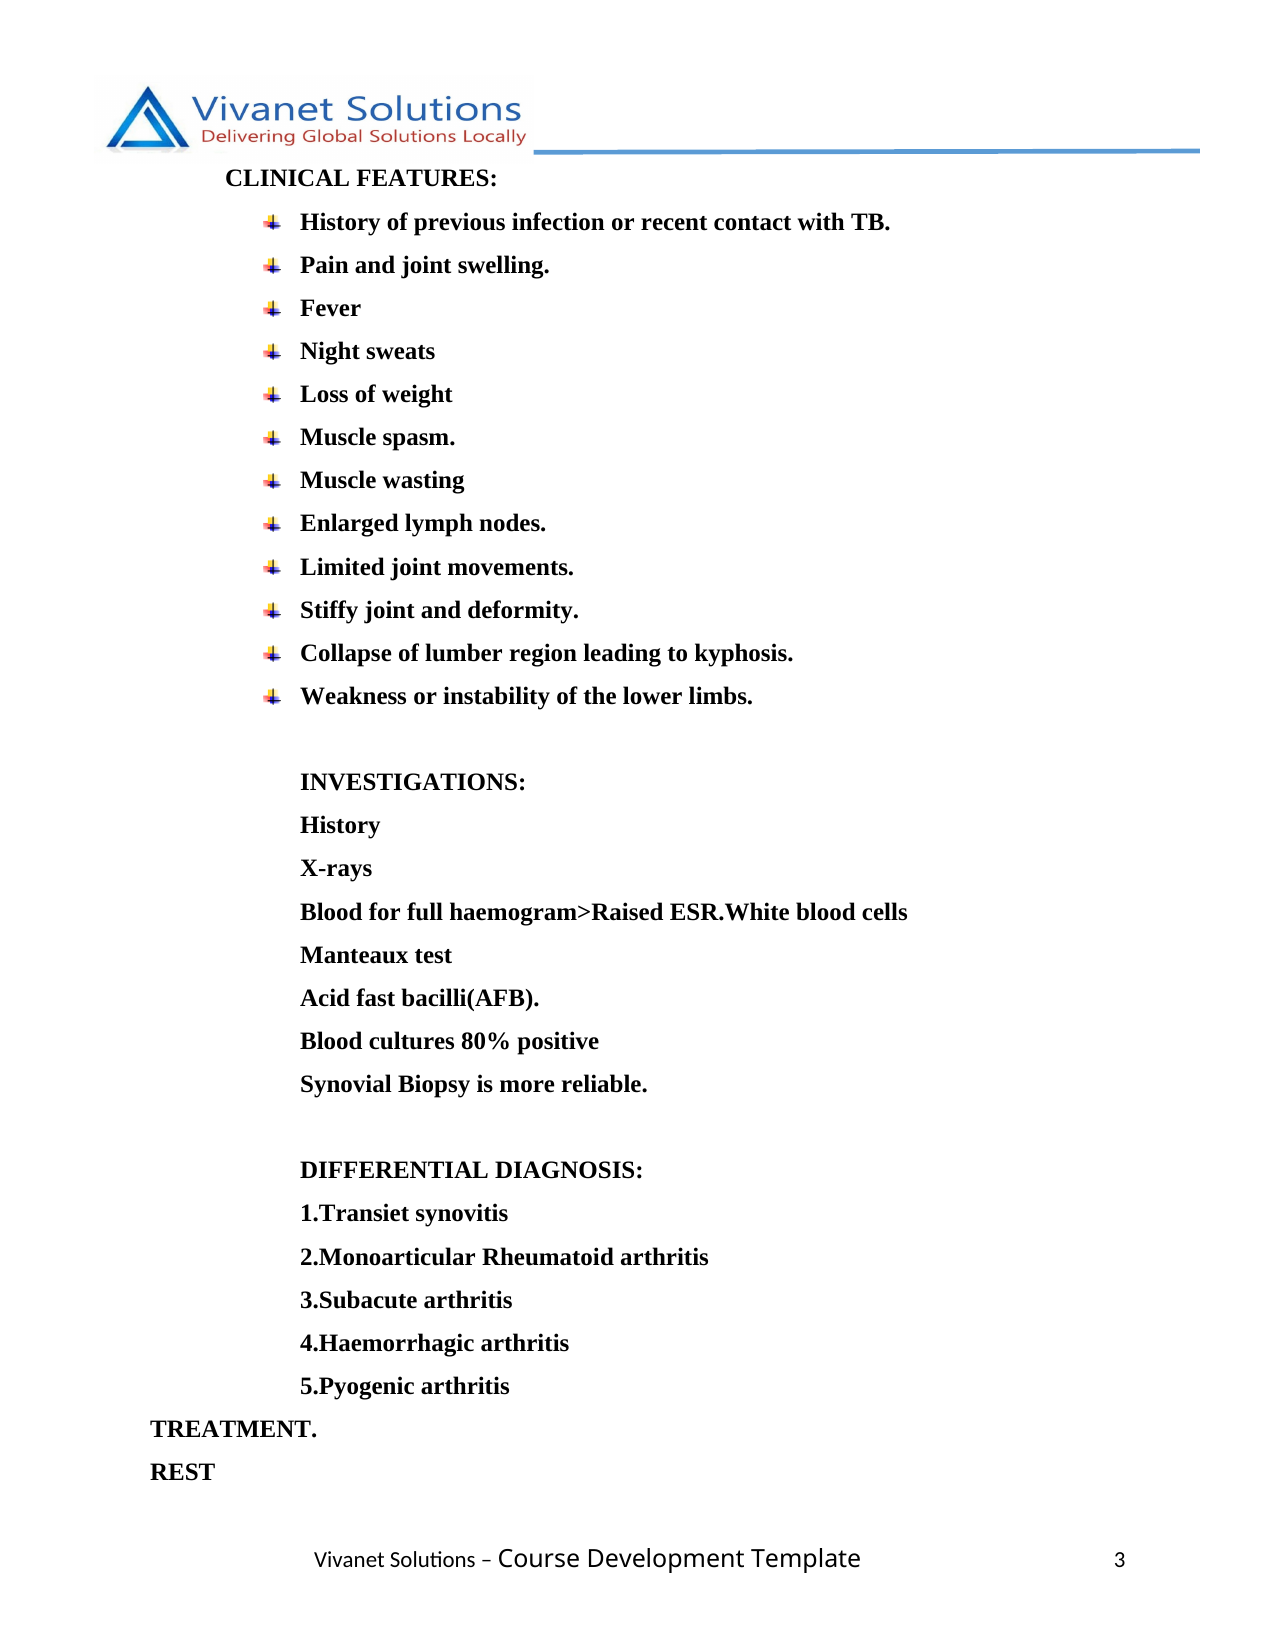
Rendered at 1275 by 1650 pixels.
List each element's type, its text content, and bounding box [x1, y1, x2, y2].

list History [300, 810, 1125, 839]
picture [263, 515, 281, 532]
picture [263, 472, 281, 489]
list Muscle wasting [262, 465, 1125, 494]
picture [263, 299, 281, 317]
picture [263, 601, 281, 619]
picture [93, 75, 534, 164]
picture [263, 385, 281, 403]
text REST [150, 1457, 1125, 1486]
list 4.Haemorrhagic arthritis [300, 1328, 1125, 1357]
list Pain and joint swelling. [262, 250, 1125, 278]
picture [263, 256, 281, 274]
list Blood for full haemogram>Raised ESR.White blood cells [300, 897, 1125, 925]
picture [263, 687, 281, 705]
list 1.Transiet synovitis [300, 1198, 1125, 1227]
picture [263, 558, 281, 575]
list Collapse of lumber region leading to kyphosis. [262, 638, 1125, 667]
picture [263, 644, 281, 662]
list Synovial Biopsy is more reliable. [300, 1069, 1125, 1098]
list Stiffy joint and deformity. [262, 595, 1125, 623]
list INVESTIGATIONS: [300, 767, 1125, 796]
list Acid fast bacilli(AFB). [300, 983, 1125, 1012]
list Manteaux test [300, 940, 1125, 968]
list Fever [262, 293, 1125, 322]
list DIFFERENTIAL DIAGNOSIS: [300, 1155, 1125, 1184]
list CLINICAL FEATURES: [225, 163, 1125, 192]
list History of previous infection or recent contact with TB. [262, 207, 1125, 235]
list Night sweats [262, 336, 1125, 365]
list Loss of weight [262, 379, 1125, 408]
list 3.Subacute arthritis [300, 1285, 1125, 1313]
list X-rays [300, 853, 1125, 882]
list Limited joint movements. [262, 552, 1125, 580]
list 5.Pyogenic arthritis [300, 1371, 1125, 1400]
list 2.Monoarticular Rheumatoid arthritis [300, 1242, 1125, 1270]
picture [263, 213, 281, 230]
list Muscle spasm. [262, 422, 1125, 451]
picture [263, 429, 281, 446]
list Weakness or instability of the lower limbs. [262, 681, 1125, 710]
list Blood cultures 80% positive [300, 1026, 1125, 1055]
picture [263, 342, 281, 360]
list Enlarged lymph nodes. [262, 508, 1125, 537]
text TREATMENT. [150, 1414, 1125, 1443]
